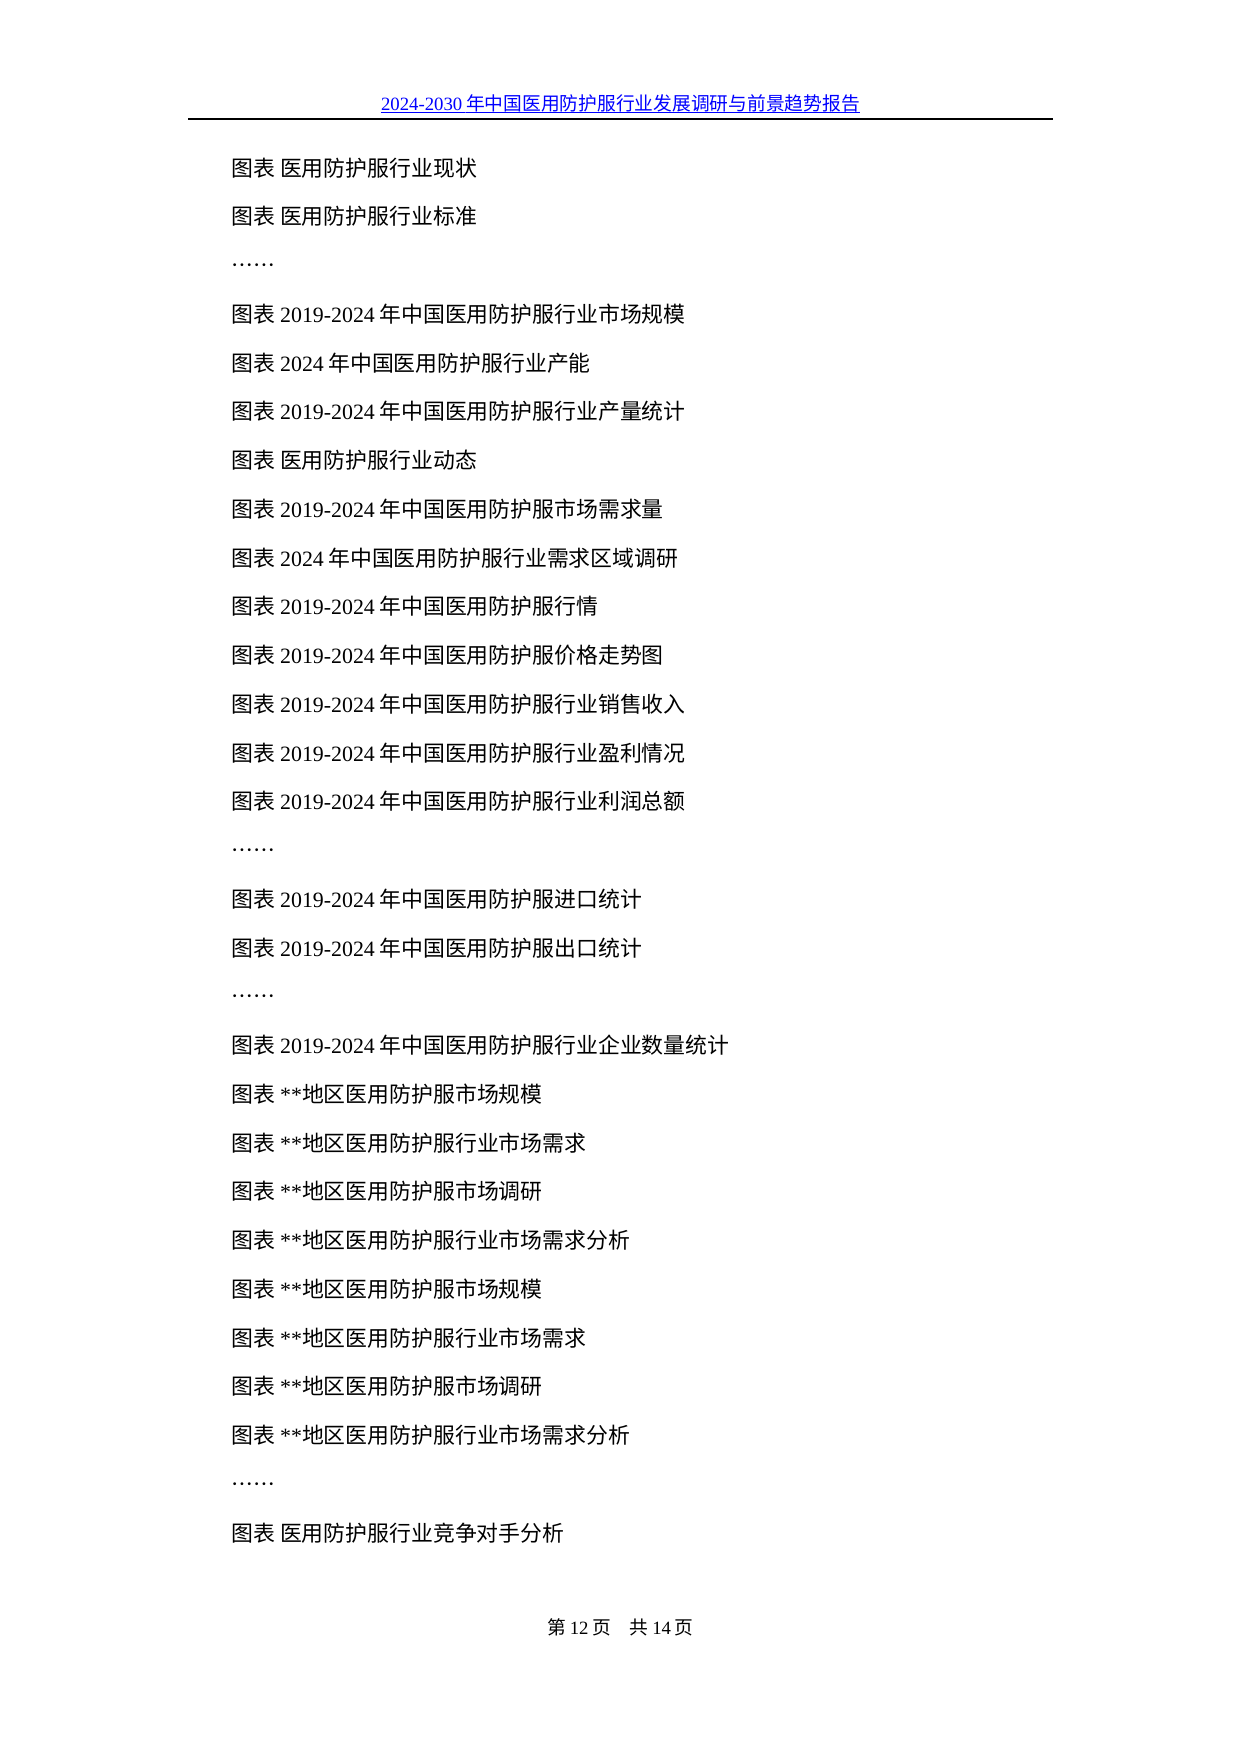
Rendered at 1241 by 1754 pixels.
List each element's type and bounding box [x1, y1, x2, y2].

text [187, 150, 1053, 1548]
